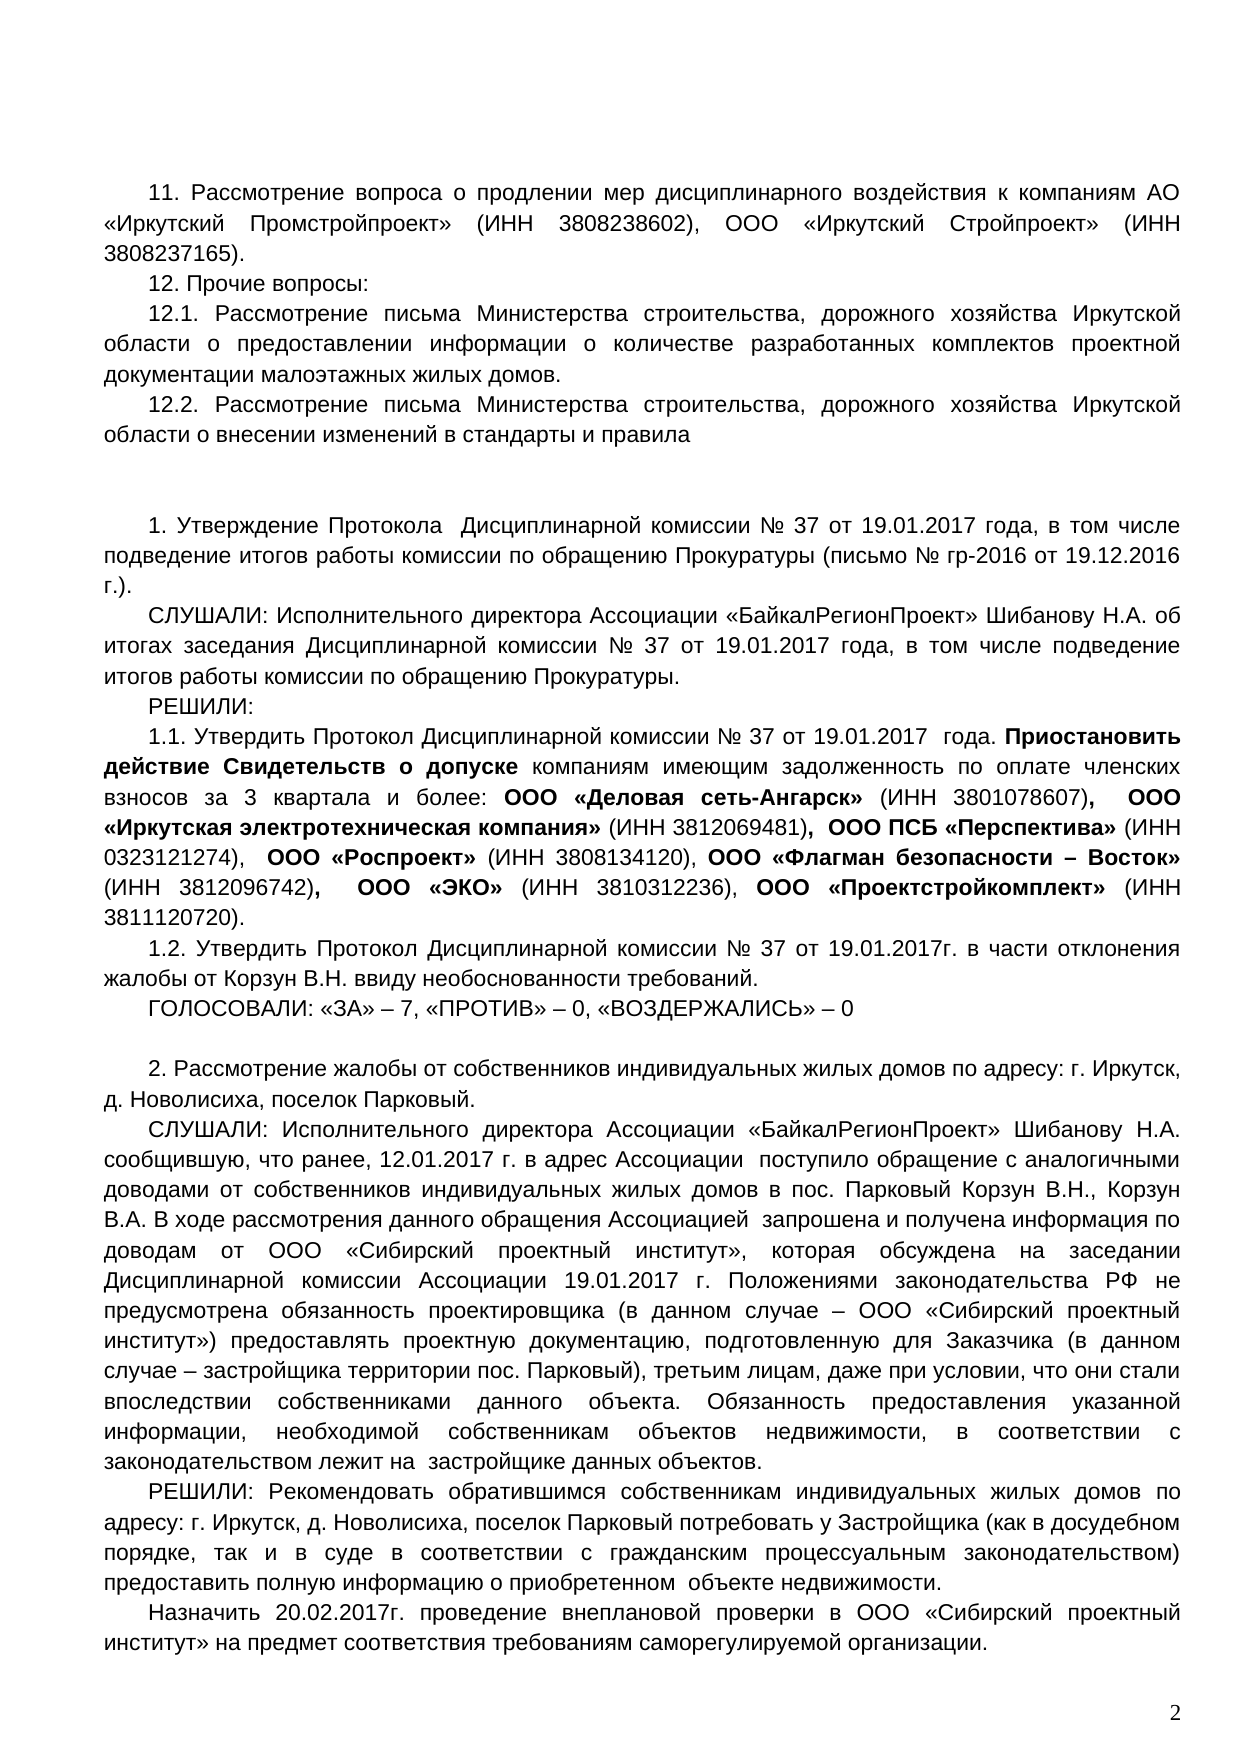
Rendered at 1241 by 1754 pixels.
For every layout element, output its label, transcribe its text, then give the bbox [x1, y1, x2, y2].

text РЕШИЛИ: Рекомендовать обратившимся собственникам индивидуальных жилых домов по адресу: г. Иркутск, д. Новолисиха, поселок Парковый потребовать у Застройщика (как в досудебном порядке, так и в суде в соответствии с гражданским процессуальным законодательством) предоставить полную информацию о приобретенном объекте недвижимости. [103, 1478, 1181, 1595]
text 11. Рассмотрение вопроса о продлении мер дисциплинарного воздействия к компаниям АО «Иркутский Промстройпроект» (ИНН 3808238602), ООО «Иркутский Стройпроект» (ИНН 3808237165). [103, 179, 1181, 266]
text Назначить 20.02.2017г. проведение внеплановой проверки в ООО «Сибирский проектный институт» на предмет соответствия требованиям саморегулируемой организации. [103, 1599, 1181, 1656]
list 12.2. Рассмотрение письма Министерства строительства, дорожного хозяйства Иркутской области о внесении изменений в стандарты и правила [103, 391, 1181, 447]
list 1.1. Утвердить Протокол Дисциплинарной комиссии № 37 от 19.01.2017 года. Приостановить действие Свидетельств о допуске компаниям имеющим задолженность по оплате членских взносов за 3 квартала и более: ООО «Деловая сеть-Ангарск» (ИНН 3801078607), ООО «Иркутская электротехническая компания» (ИНН 3812069481), ООО ПСБ «Перспектива» (ИНН 0323121274), ООО «Роспроект» (ИНН 3808134120), ООО «Флагман безопасности – Восток» (ИНН 3812096742), ООО «ЭКО» (ИНН 3810312236), ООО «Проектстройкомплект» (ИНН 3811120720). [103, 723, 1181, 931]
text СЛУШАЛИ: Исполнительного директора Ассоциации «БайкалРегионПроект» Шибанову Н.А. об итогах заседания Дисциплинарной комиссии № 37 от 19.01.2017 года, в том числе подведение итогов работы комиссии по обращению Прокуратуры. [103, 602, 1181, 689]
list 12. Прочие вопросы: [103, 270, 1181, 296]
text РЕШИЛИ: [103, 693, 1181, 719]
text ГОЛОСОВАЛИ: «ЗА» – 7, «ПРОТИВ» – 0, «ВОЗДЕРЖАЛИСЬ» – 0 [103, 995, 1181, 1021]
text 1.2. Утвердить Протокол Дисциплинарной комиссии № 37 от 19.01.2017г. в части отклонения жалобы от Корзун В.Н. ввиду необоснованности требований. [103, 934, 1181, 991]
list 12.1. Рассмотрение письма Министерства строительства, дорожного хозяйства Иркутской области о предоставлении информации о количестве разработанных комплектов проектной документации малоэтажных жилых домов. [103, 300, 1181, 387]
text 1. Утверждение Протокола Дисциплинарной комиссии № 37 от 19.01.2017 года, в том числе подведение итогов работы комиссии по обращению Прокуратуры (письмо № гр-2016 от 19.12.2016 г.). [103, 512, 1181, 598]
text СЛУШАЛИ: Исполнительного директора Ассоциации «БайкалРегионПроект» Шибанову Н.А. сообщившую, что ранее, 12.01.2017 г. в адрес Ассоциации поступило обращение с аналогичными доводами от собственников индивидуальных жилых домов в пос. Парковый Корзун В.Н., Корзун В.А. В ходе рассмотрения данного обращения Ассоциацией запрошена и получена информация по доводам от ООО «Сибирский проектный институт», которая обсуждена на заседании Дисциплинарной комиссии Ассоциации 19.01.2017 г. Положениями законодательства РФ не предусмотрена обязанность проектировщика (в данном случае – ООО «Сибирский проектный институт») предоставлять проектную документацию, подготовленную для Заказчика (в данном случае – застройщика территории пос. Парковый), третьим лицам, даже при условии, что они стали впоследствии собственниками данного объекта. Обязанность предоставления указанной информации, необходимой собственникам объектов недвижимости, в соответствии с законодательством лежит на застройщике данных объектов. [103, 1116, 1181, 1474]
text 2. Рассмотрение жалобы от собственников индивидуальных жилых домов по адресу: г. Иркутск, д. Новолисиха, поселок Парковый. [103, 1055, 1181, 1112]
